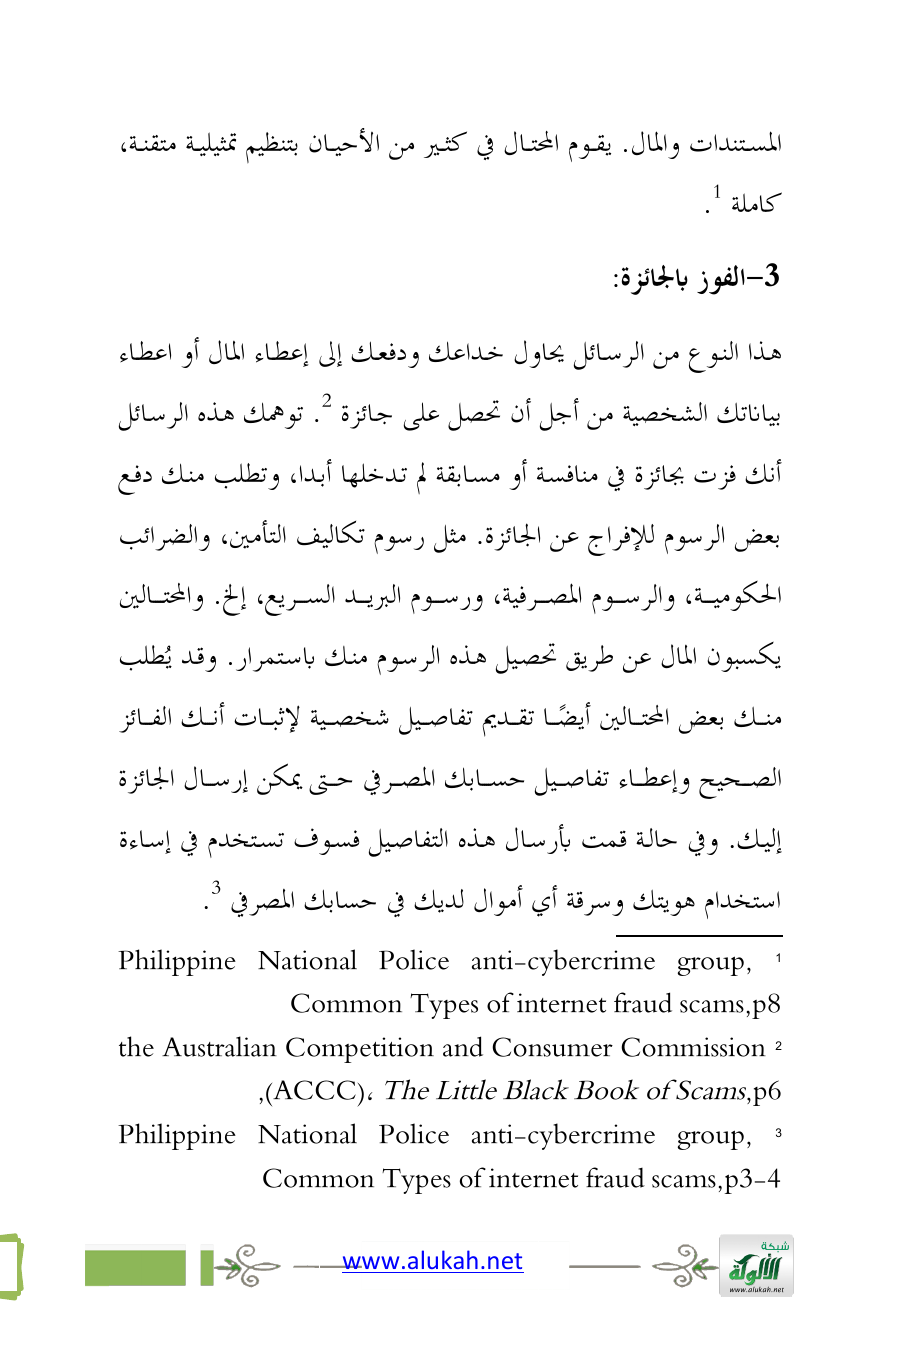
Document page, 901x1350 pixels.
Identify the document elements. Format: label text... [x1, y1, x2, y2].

picture [85, 1231, 815, 1310]
text 3-الفوز بالجائزة: [118, 252, 782, 307]
text هذا النوع من الرسائل يحاول خداعك ودفعك إلى إعطاء المال أو اعطاء بياناتك الشخصية من أجل أن تحصل على جائزة . توهمك هذه الرسائل أنك فزت بجائزة في منافسة أو مسابقة لم تدخلها أبدا، وتطلب منك دفع بعض الرسوم للإفراج عن الجائزة. مثل رسوم تكاليف التأمين، والضرائب الحكومية، والرسوم المصرفية، ورسوم البريد السريع، إلخ. والمحتالين يكسبون المال عن طريق تحصيل هذه الرسوم منك باستمرار. وقد يُطلب منك بعض المحتالين أيضًا تقديم تفاصيل شخصية لإثبات أنك الفائز الصحيح وإعطاء تفاصيل حسابك المصرفي حتى يمكن إرسال الجائزة إليك. وفي حالة قمت بأرسال هذه التفاصيل فسوف تستخدم في إساءة استخدام هويتك وسرقة أي أموال لديك في حسابك المصرفي . [118, 327, 782, 928]
